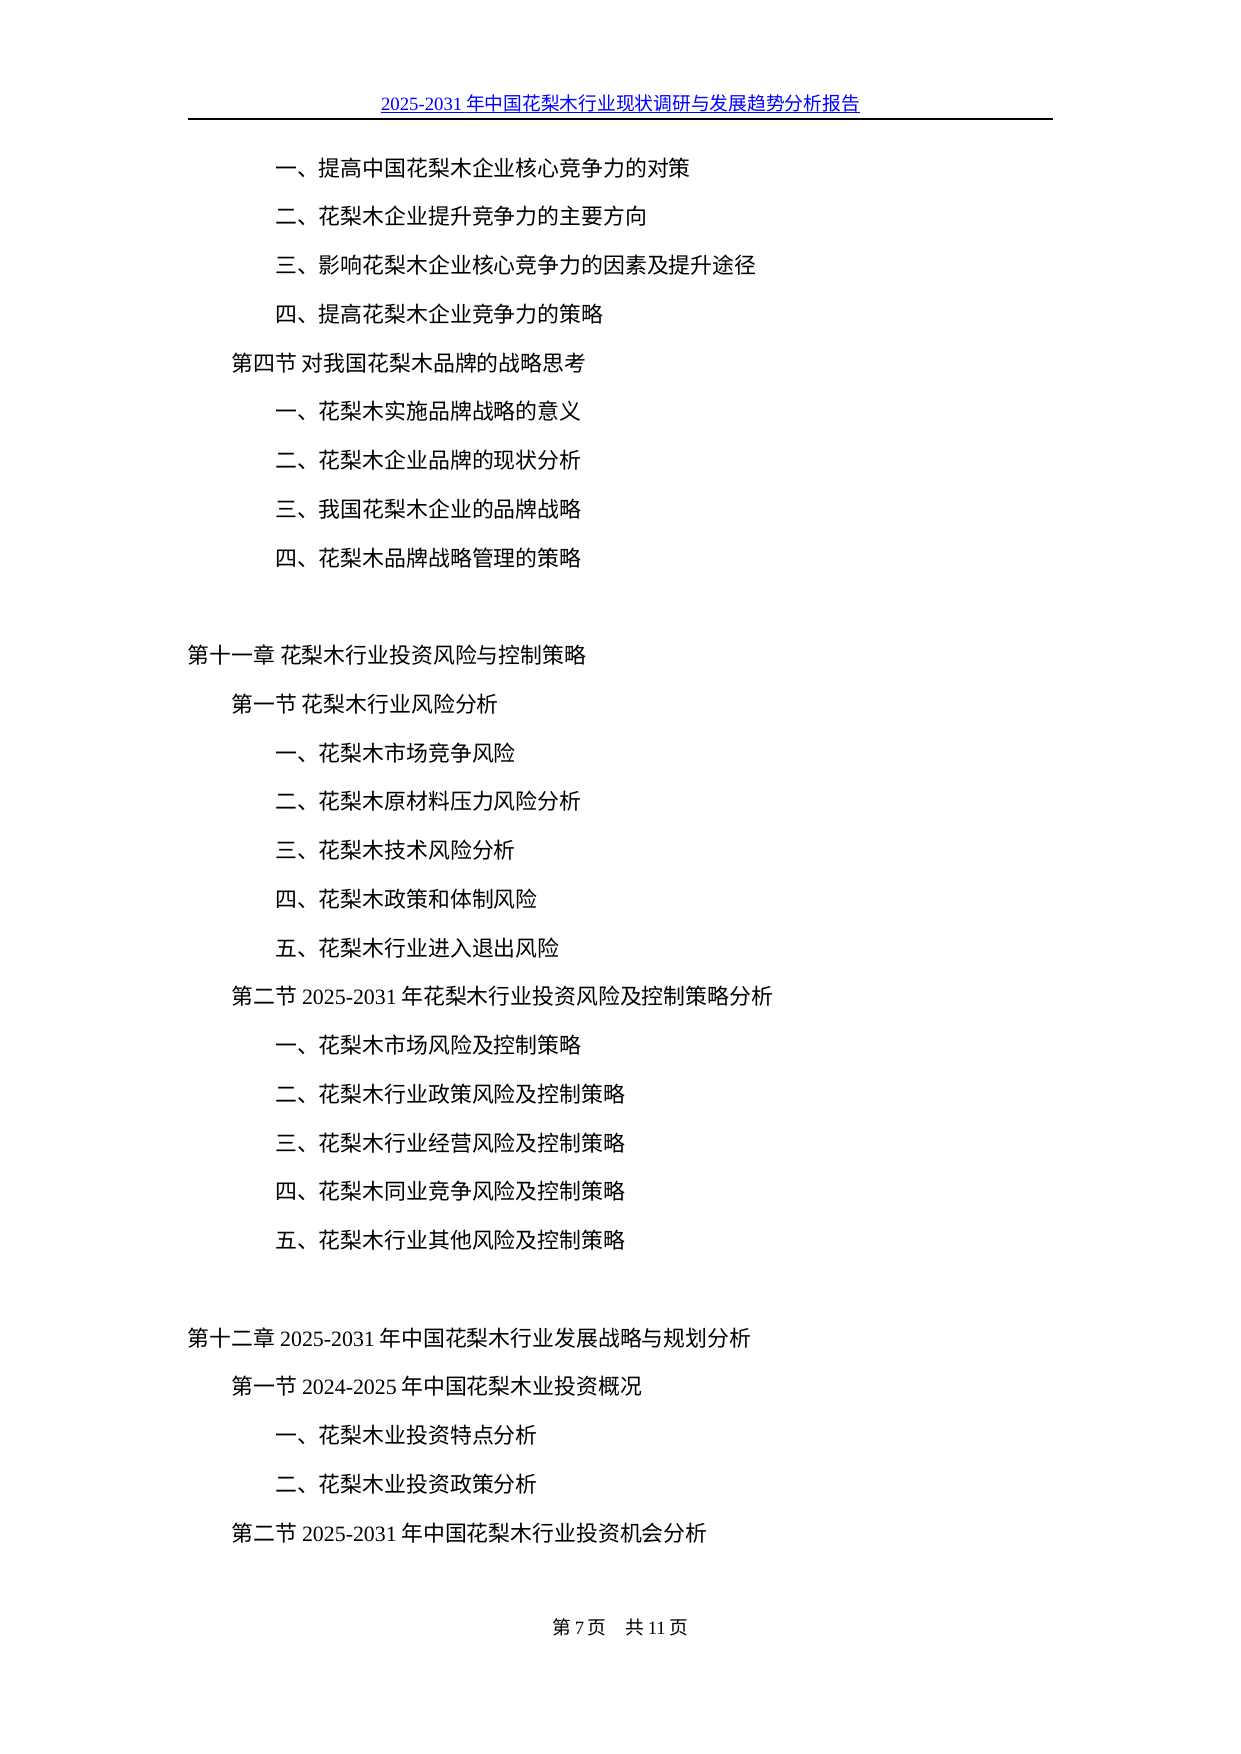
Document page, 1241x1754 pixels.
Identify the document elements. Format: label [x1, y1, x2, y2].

text [187, 150, 1053, 1548]
